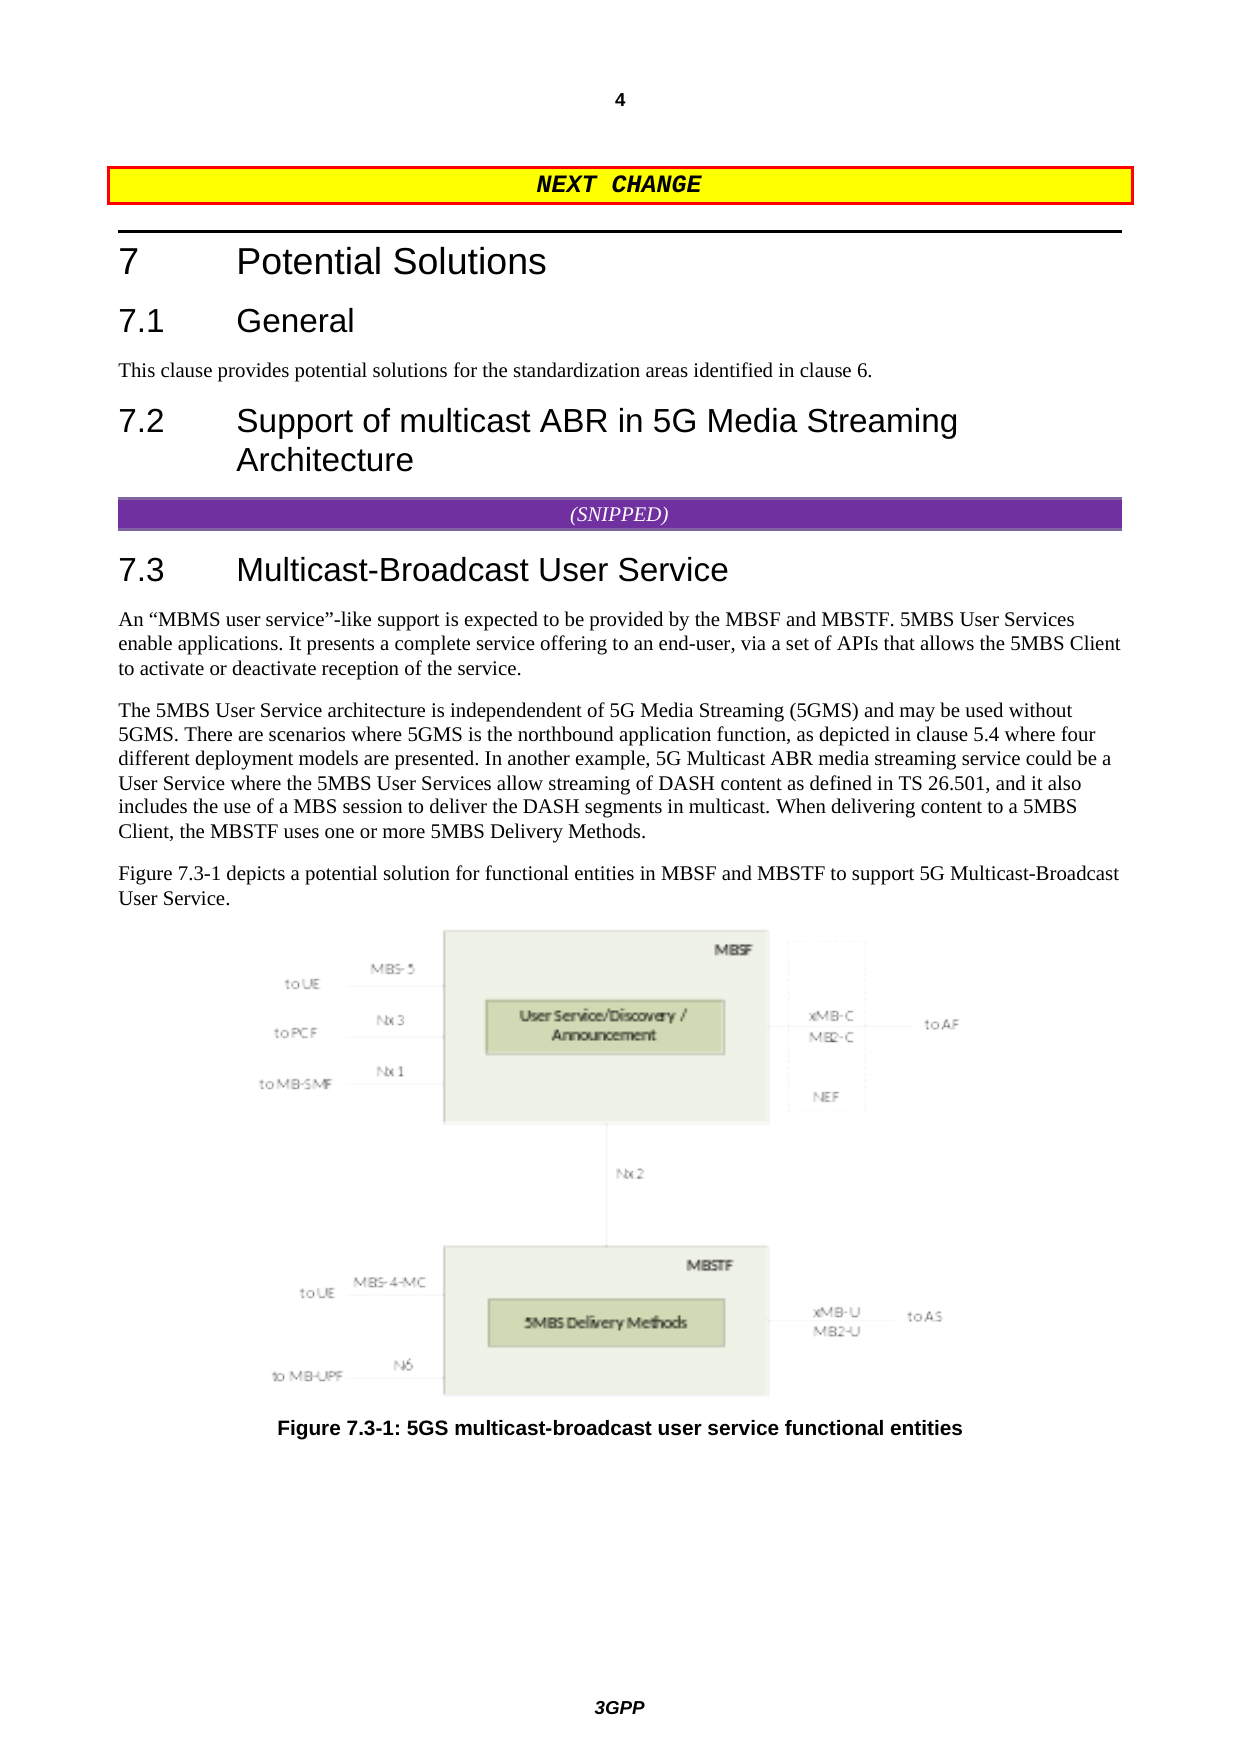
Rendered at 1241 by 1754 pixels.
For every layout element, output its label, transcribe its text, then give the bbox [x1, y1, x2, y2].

text This clause provides potential solutions for the standardization areas identified in clause 6. [118, 358, 1122, 382]
subtitle 7.3 Multicast-Broadcast User Service [118, 550, 1122, 588]
text Figure 7.3-1 depicts a potential solution for functional entities in MBSF and MBSTF to support 5G Multicast-Broadcast User Service. [118, 861, 1122, 909]
subtitle 7 Potential Solutions [118, 233, 1122, 282]
subtitle 7.2 Support of multicast ABR in 5G Media Streaming Architecture [118, 401, 1122, 478]
subtitle 7.1 General [118, 301, 1122, 340]
text The 5MBS User Service architecture is independendent of 5G Media Streaming (5GMS) and may be used without 5GMS. There are scenarios where 5GMS is the northbound application function, as depicted in clause 5.4 where four different deployment models are presented. In another example, 5G Multicast ABR media streaming service could be a User Service where the 5MBS User Services allow streaming of DASH content as defined in TS 26.501, and it also includes the use of a MBS session to deliver the DASH segments in multicast. When delivering content to a 5MBS Client, the MBSTF uses one or more 5MBS Delivery Methods. [118, 698, 1122, 843]
text An “MBMS user service”-like support is expected to be provided by the MBSF and MBSTF. 5MBS User Services enable applications. It presents a complete service offering to an end-user, via a set of APIs that allows the 5MBS Client to activate or deactivate reception of the service. [118, 607, 1122, 679]
text (SNIPPED) [118, 500, 1122, 528]
text NEXT CHANGE [110, 169, 1131, 202]
text Figure 7.3-1: 5GS multicast-broadcast user service functional entities [118, 1416, 1122, 1440]
